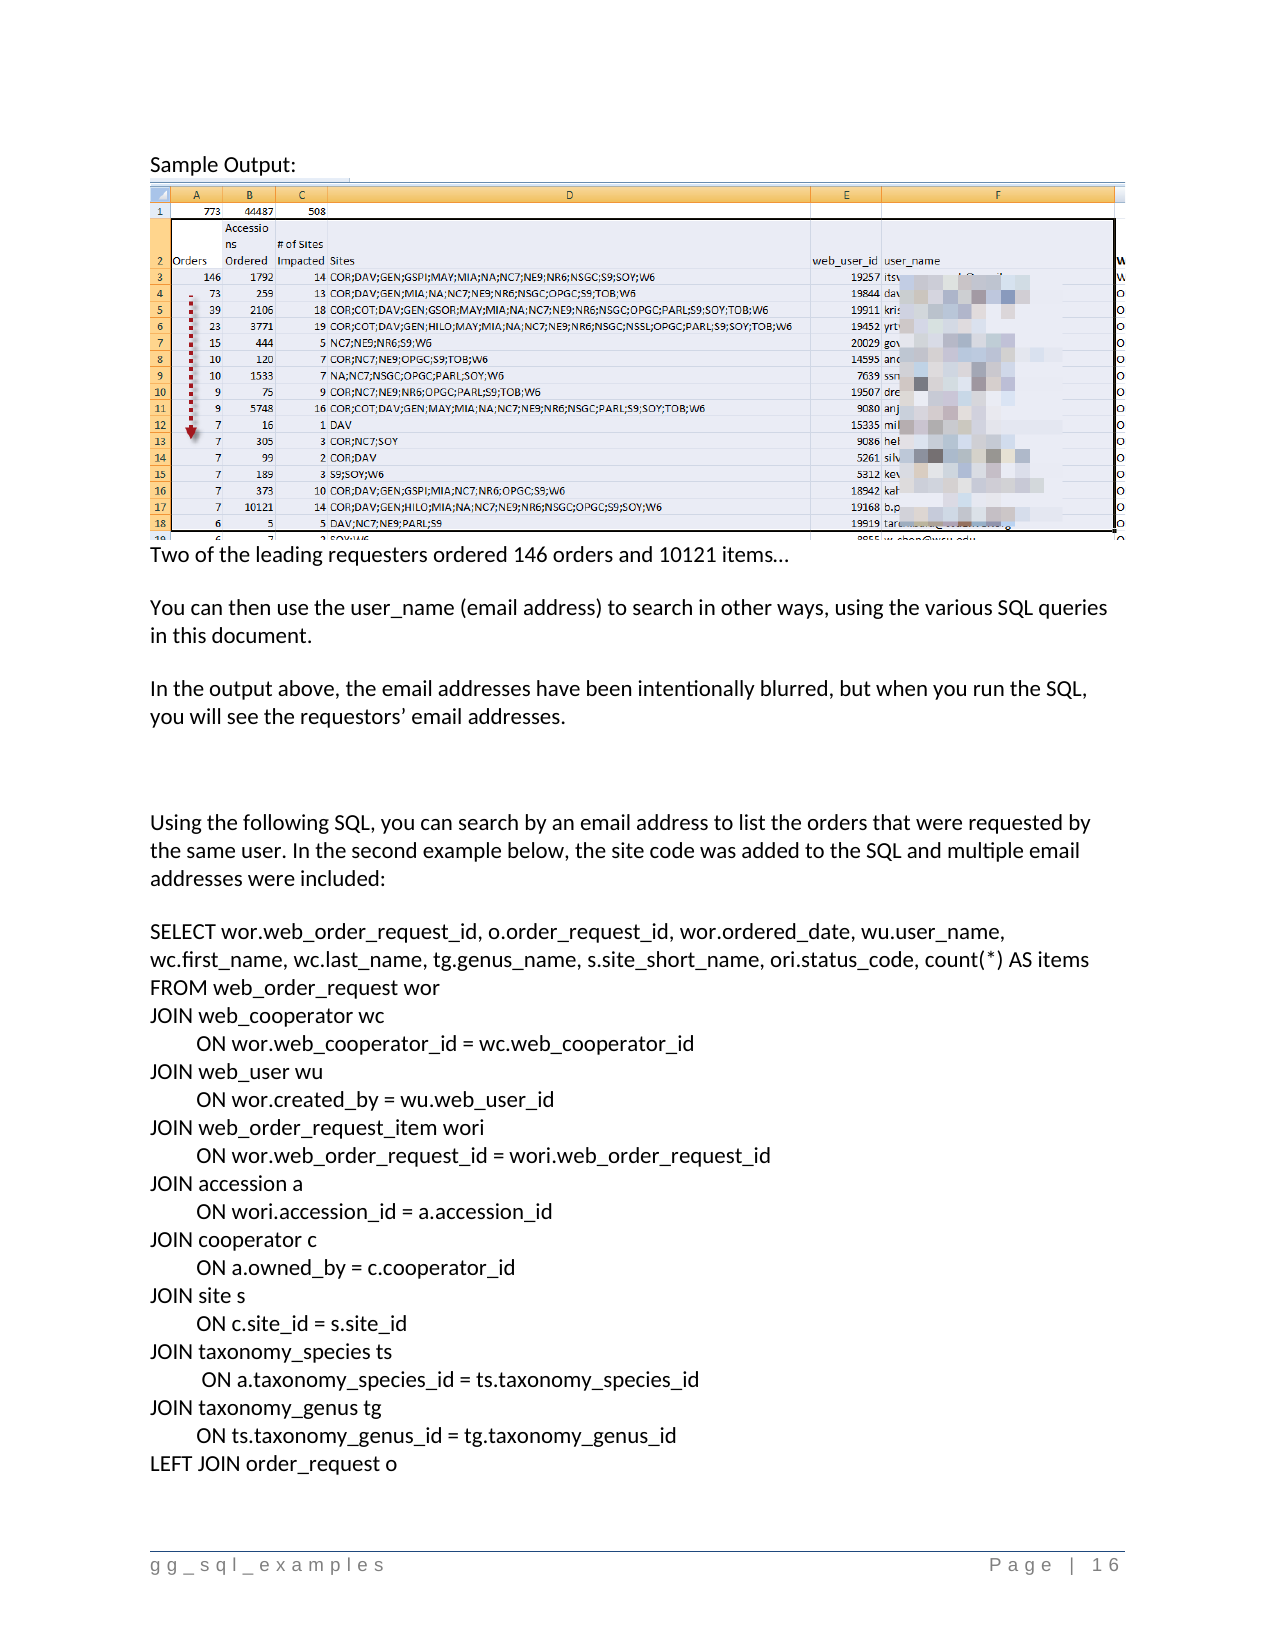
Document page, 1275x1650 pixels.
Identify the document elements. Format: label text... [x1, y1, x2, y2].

text ON wori.accession_id = a.accession_id [150, 1197, 1125, 1225]
text JOIN accession a [150, 1169, 1125, 1197]
text SELECT wor.web_order_request_id, o.order_request_id, wor.ordered_date, wu.user_name, wc.first_name, wc.last_name, tg.genus_name, s.site_short_name, ori.status_code, count(*) AS items [150, 917, 1125, 973]
text ON ts.taxonomy_genus_id = tg.taxonomy_genus_id [150, 1421, 1125, 1449]
text JOIN web_order_request_item wori [150, 1113, 1125, 1141]
text Sample Output: Two of the leading requesters ordered 146 orders and 10121 items… [150, 150, 1125, 178]
text ON c.site_id = s.site_id [150, 1309, 1125, 1337]
picture [150, 178, 1125, 540]
text JOIN site s [150, 1281, 1125, 1309]
text Using the following SQL, you can search by an email address to list the orders that were requested by the same user. In the second example below, the site code was added to the SQL and multiple email addresses were included: [150, 808, 1125, 892]
text LEFT JOIN order_request o [150, 1449, 1125, 1477]
text FROM web_order_request wor [150, 973, 1125, 1001]
text In the output above, the email addresses have been intentionally blurred, but when you run the SQL, you will see the requestors’ email addresses. [150, 674, 1125, 730]
text ON a.owned_by = c.cooperator_id [150, 1253, 1125, 1281]
text JOIN cooperator c [150, 1225, 1125, 1253]
text You can then use the user_name (email address) to search in other ways, using the various SQL queries in this document. [150, 593, 1125, 649]
text ON wor.web_order_request_id = wori.web_order_request_id [150, 1141, 1125, 1169]
text ON a.taxonomy_species_id = ts.taxonomy_species_id [150, 1365, 1125, 1393]
text ON wor.created_by = wu.web_user_id [150, 1085, 1125, 1113]
text JOIN taxonomy_species ts [150, 1337, 1125, 1365]
text JOIN web_cooperator wc [150, 1001, 1125, 1029]
text JOIN web_user wu [150, 1057, 1125, 1085]
text Sample Output: Two of the leading requesters ordered 146 orders and 10121 items… [150, 540, 1125, 568]
text ON wor.web_cooperator_id = wc.web_cooperator_id [150, 1029, 1125, 1057]
text JOIN taxonomy_genus tg [150, 1393, 1125, 1421]
